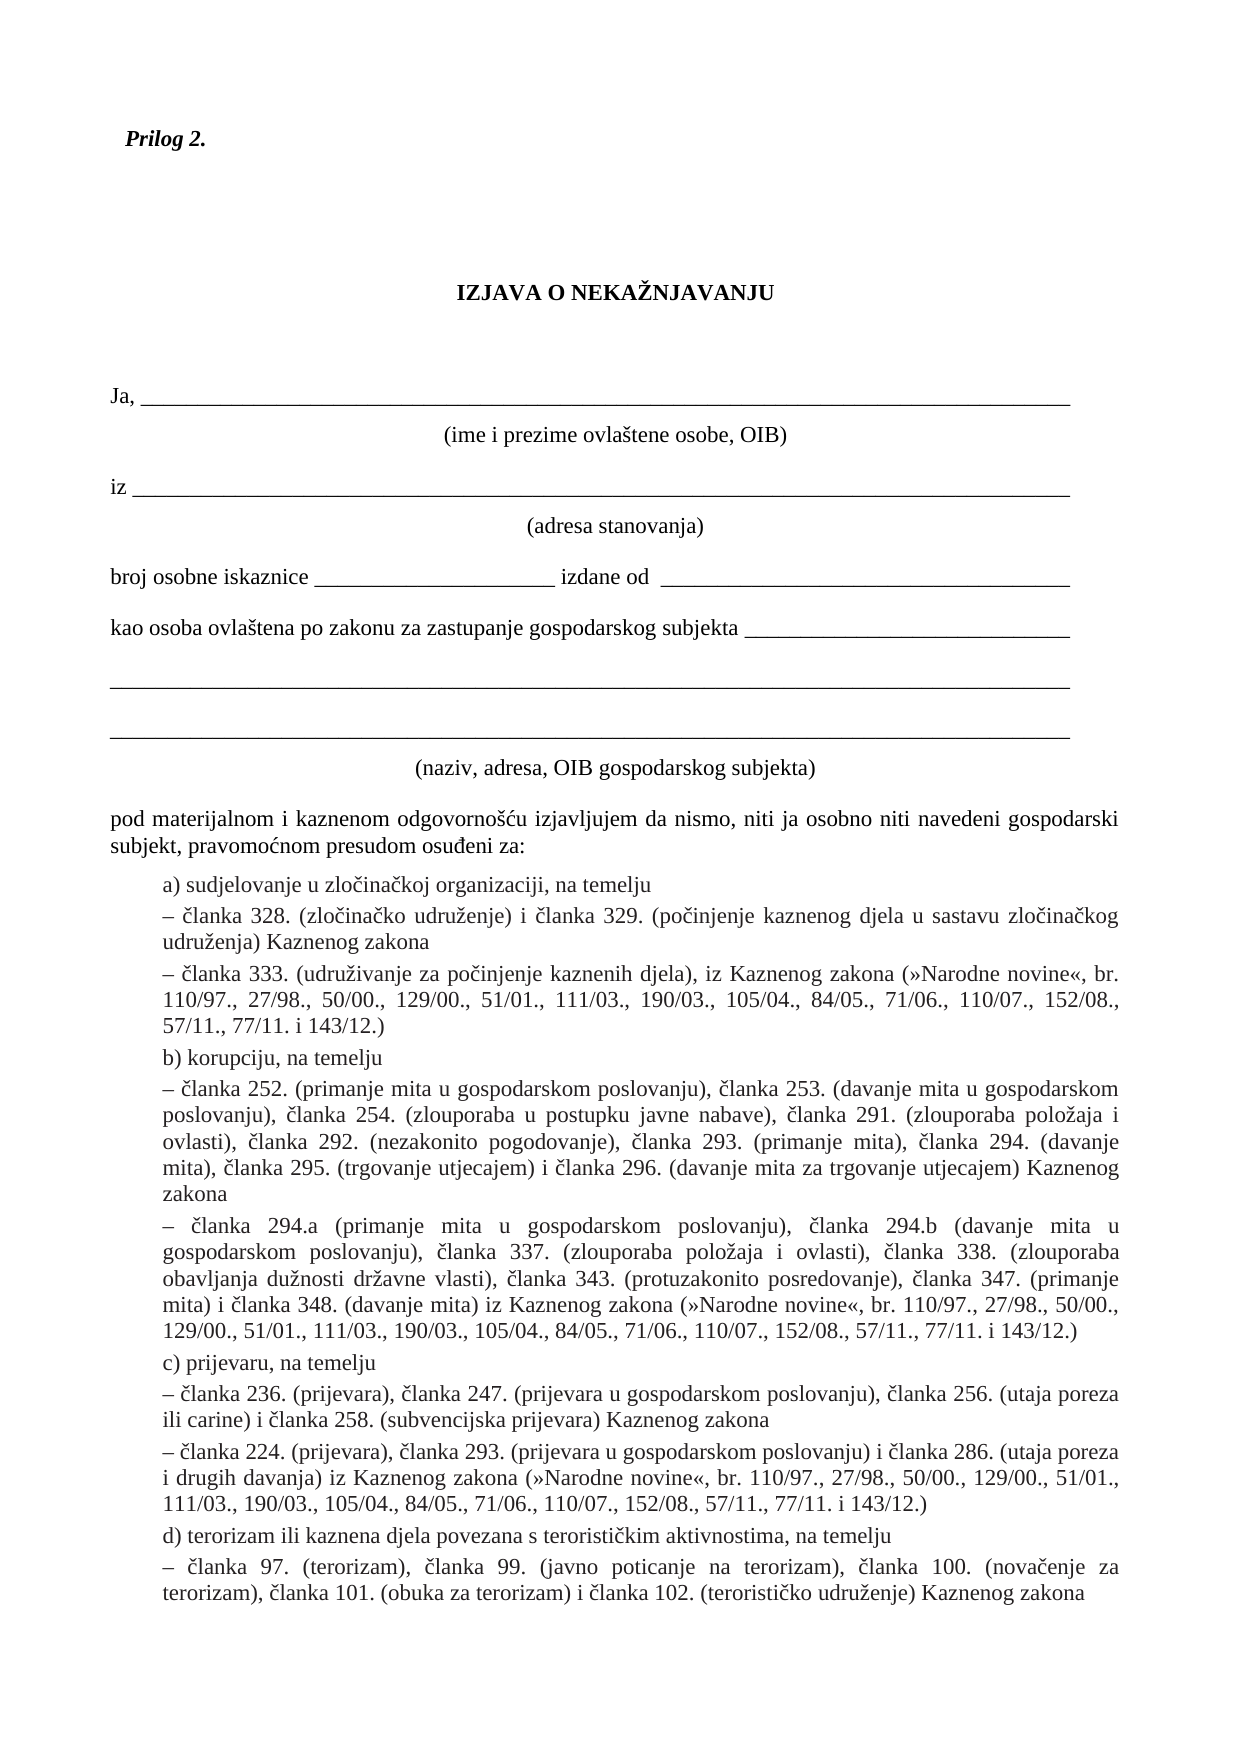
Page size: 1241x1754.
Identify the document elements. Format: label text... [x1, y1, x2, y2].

text IZJAVA O NEKAŽNJAVANJU [110, 278, 1121, 305]
text a) sudjelovanje u zločinačkoj organizaciji, na temelju [162, 871, 1121, 897]
text pod materijalnom i kaznenom odgovornošću izjavljujem da nismo, niti ja osobno niti navedeni gospodarski subjekt, pravomoćnom presudom osuđeni za: [110, 805, 1121, 858]
text – članka 294.a (primanje mita u gospodarskom poslovanju), članka 294.b (davanje mita u gospodarskom poslovanju), članka 337. (zlouporaba položaja i ovlasti), članka 338. (zlouporaba obavljanja dužnosti državne vlasti), članka 343. (protuzakonito posredovanje), članka 347. (primanje mita) i članka 348. (davanje mita) iz Kaznenog zakona (»Narodne novine«, br. 110/97., 27/98., 50/00., 129/00., 51/01., 111/03., 190/03., 105/04., 84/05., 71/06., 110/07., 152/08., 57/11., 77/11. i 143/12.) [162, 1212, 1121, 1344]
text iz [110, 473, 1121, 499]
text Ja, [110, 383, 1121, 409]
text – članka 97. (terorizam), članka 99. (javno poticanje na terorizam), članka 100. (novačenje za terorizam), članka 101. (obuka za terorizam) i članka 102. (terorističko udruženje) Kaznenog zakona [162, 1553, 1121, 1606]
text broj osobne iskaznice _____________________ izdane od [110, 563, 1121, 589]
text – članka 333. (udruživanje za počinjenje kaznenih djela), iz Kaznenog zakona (»Narodne novine«, br. 110/97., 27/98., 50/00., 129/00., 51/01., 111/03., 190/03., 105/04., 84/05., 71/06., 110/07., 152/08., 57/11., 77/11. i 143/12.) [162, 960, 1121, 1039]
text b) korupciju, na temelju [162, 1044, 1121, 1070]
text – članka 328. (zločinačko udruženje) i članka 329. (počinjenje kaznenog djela u sastavu zločinačkog udruženja) Kaznenog zakona [162, 902, 1121, 955]
text c) prijevaru, na temelju [162, 1349, 1121, 1375]
text d) terorizam ili kaznena djela povezana s terorističkim aktivnostima, na temelju [162, 1522, 1121, 1548]
text – članka 252. (primanje mita u gospodarskom poslovanju), članka 253. (davanje mita u gospodarskom poslovanju), članka 254. (zlouporaba u postupku javne nabave), članka 291. (zlouporaba položaja i ovlasti), članka 292. (nezakonito pogodovanje), članka 293. (primanje mita), članka 294. (davanje mita), članka 295. (trgovanje utjecajem) i članka 296. (davanje mita za trgovanje utjecajem) Kaznenog zakona [162, 1075, 1121, 1207]
text – članka 224. (prijevara), članka 293. (prijevara u gospodarskom poslovanju) i članka 286. (utaja poreza i drugih davanja) iz Kaznenog zakona (»Narodne novine«, br. 110/97., 27/98., 50/00., 129/00., 51/01., 111/03., 190/03., 105/04., 84/05., 71/06., 110/07., 152/08., 57/11., 77/11. i 143/12.) [162, 1438, 1121, 1517]
text (adresa stanovanja) [110, 512, 1121, 538]
text Prilog 2. [125, 125, 1121, 151]
text (ime i prezime ovlaštene osobe, OIB) [110, 421, 1121, 448]
text – članka 236. (prijevara), članka 247. (prijevara u gospodarskom poslovanju), članka 256. (utaja poreza ili carine) i članka 258. (subvencijska prijevara) Kaznenog zakona [162, 1380, 1121, 1433]
text kao osoba ovlaštena po zakonu za zastupanje gospodarskog subjekta [110, 614, 1121, 641]
text (naziv, adresa, OIB gospodarskog subjekta) [110, 754, 1121, 780]
